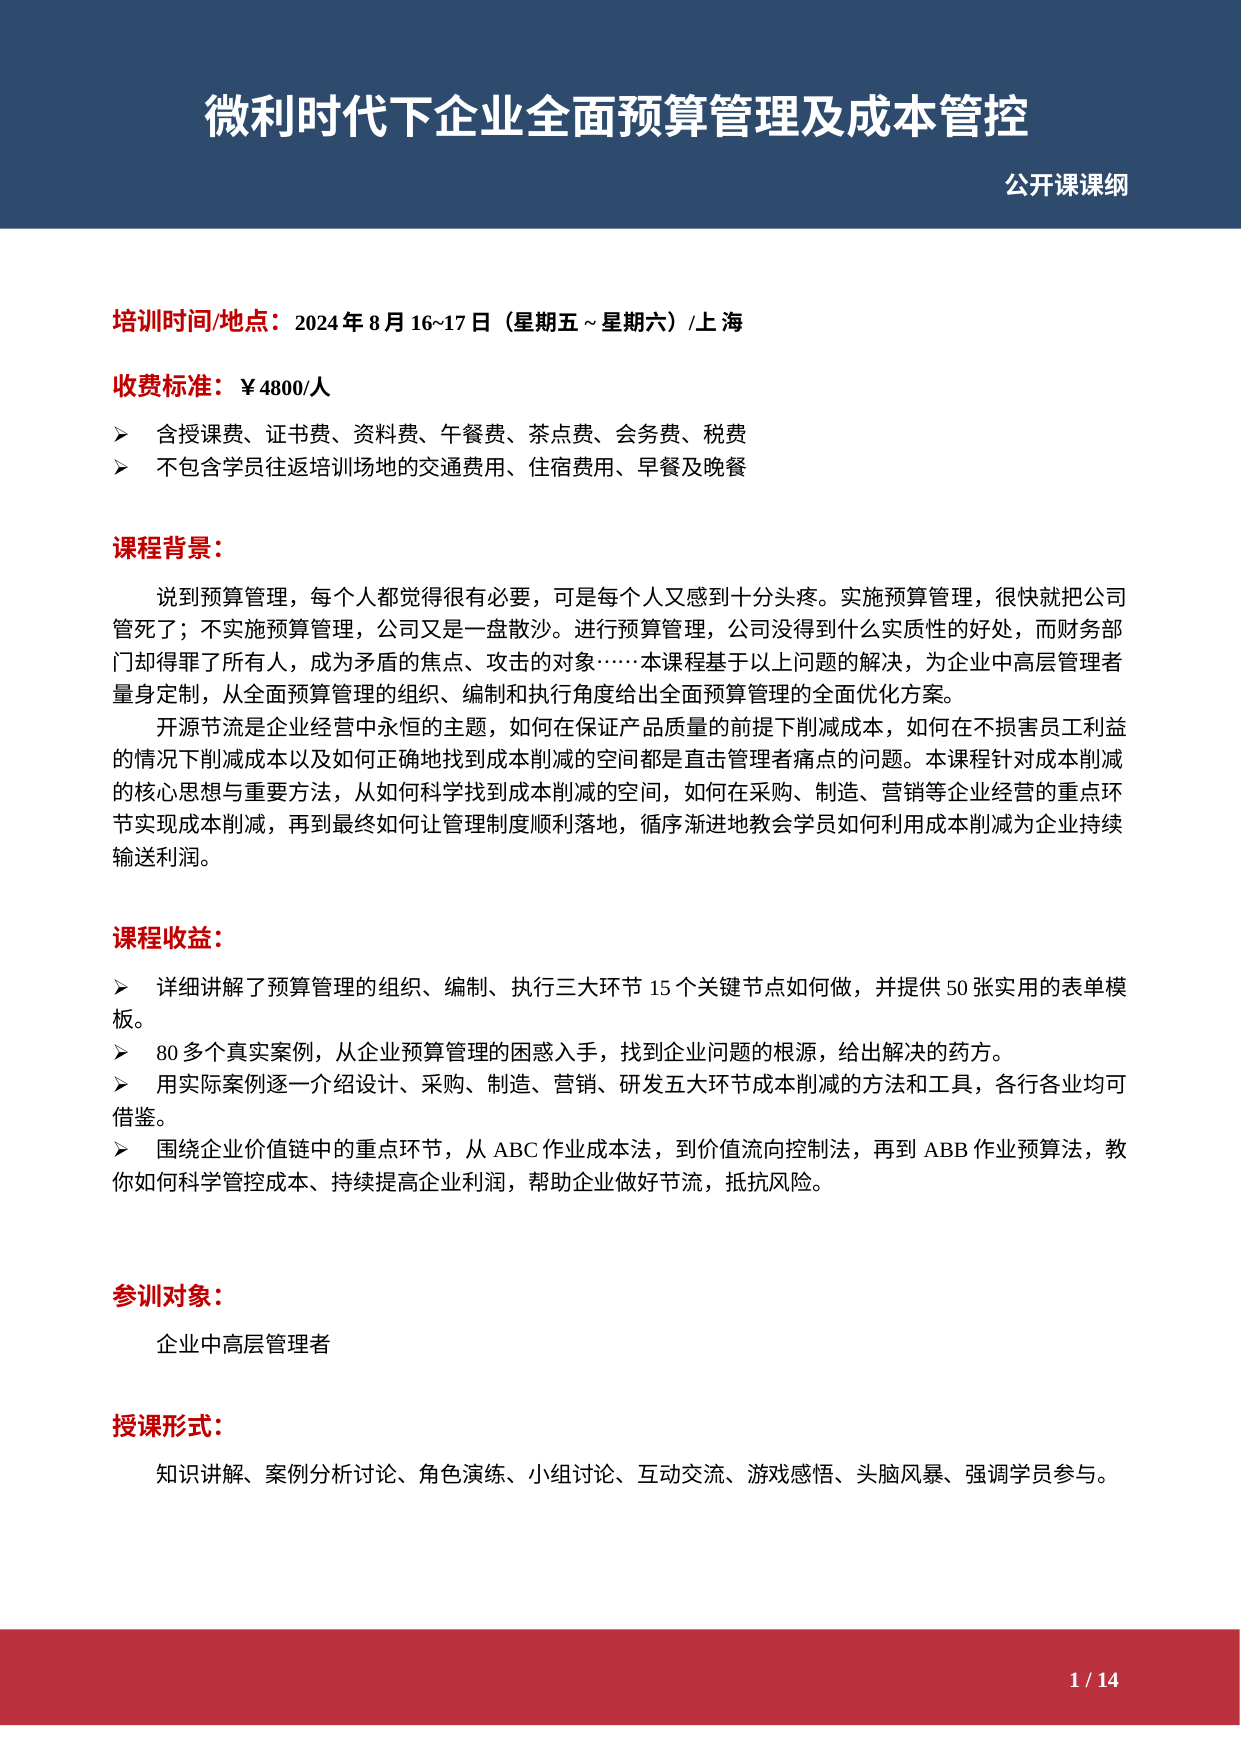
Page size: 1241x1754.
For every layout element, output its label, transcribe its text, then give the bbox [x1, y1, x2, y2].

list 详细讲解了预算管理的组织、编制、执行三大环节15个关键节点如何做，并提供50张实用的表单模板。 [112, 969, 1128, 1034]
text 收费标准：￥4800/人 [112, 352, 1128, 417]
text 培训时间/地点：2024年8月16~17日（星期五 ~ 星期六）/上 海 [112, 157, 1128, 352]
list 用实际案例逐一介绍设计、采购、制造、营销、研发五大环节成本削减的方法和工具，各行各业均可借鉴。 [112, 1067, 1128, 1132]
text 企业中高层管理者 [112, 1327, 1128, 1359]
text 授课形式： [112, 1392, 1128, 1457]
list 围绕企业价值链中的重点环节，从ABC作业成本法，到价值流向控制法，再到ABB作业预算法，教你如何科学管控成本、持续提高企业利润，帮助企业做好节流，抵抗风险。 [112, 1132, 1128, 1197]
text 课程收益： [112, 904, 1128, 969]
text 参训对象： [112, 1262, 1128, 1327]
text 开源节流是企业经营中永恒的主题，如何在保证产品质量的前提下削减成本，如何在不损害员工利益的情况下削减成本以及如何正确地找到成本削减的空间都是直击管理者痛点的问题。本课程针对成本削减的核心思想与重要方法，从如何科学找到成本削减的空间，如何在采购、制造、营销等企业经营的重点环节实现成本削减，再到最终如何让管理制度顺利落地，循序渐进地教会学员如何利用成本削减为企业持续输送利润。 [112, 709, 1128, 872]
list 80多个真实案例，从企业预算管理的困惑入手，找到企业问题的根源，给出解决的药方。 [112, 1034, 1128, 1067]
list 含授课费、证书费、资料费、午餐费、茶点费、会务费、税费 [112, 417, 1128, 449]
text 知识讲解、案例分析讨论、角色演练、小组讨论、互动交流、游戏感悟、头脑风暴、强调学员参与。 [112, 1457, 1128, 1489]
list 不包含学员往返培训场地的交通费用、住宿费用、早餐及晚餐 [112, 449, 1128, 482]
text 课程背景： [112, 514, 1128, 579]
text 说到预算管理，每个人都觉得很有必要，可是每个人又感到十分头疼。实施预算管理，很快就把公司管死了；不实施预算管理，公司又是一盘散沙。进行预算管理，公司没得到什么实质性的好处，而财务部门却得罪了所有人，成为矛盾的焦点、攻击的对象……本课程基于以上问题的解决，为企业中高层管理者量身定制，从全面预算管理的组织、编制和执行角度给出全面预算管理的全面优化方案。 [112, 579, 1128, 709]
